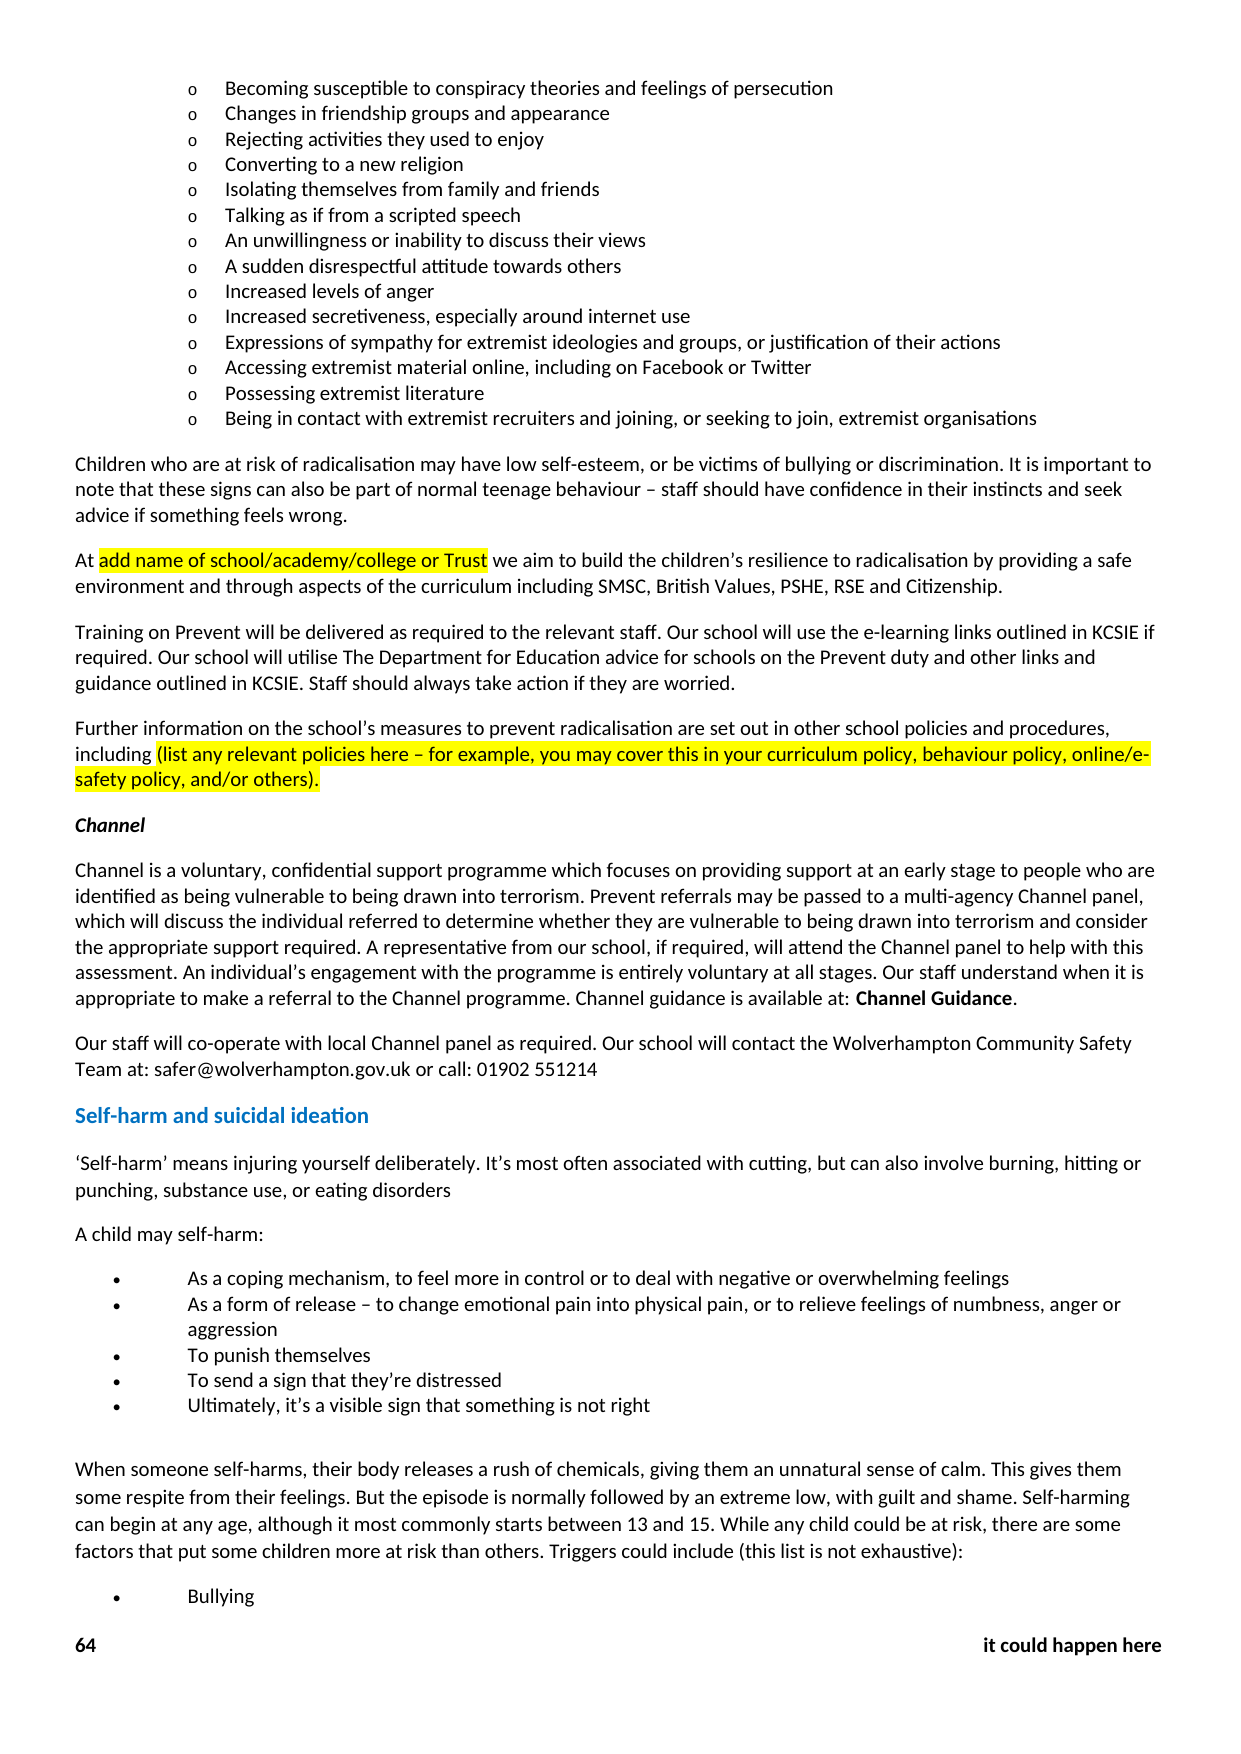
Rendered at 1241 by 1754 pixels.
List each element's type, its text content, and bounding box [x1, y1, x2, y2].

list Becoming susceptible to conspiracy theories and feelings of persecution [187, 75, 1165, 100]
text Training on Prevent will be delivered as required to the relevant staff. Our school will use the e-learning links outlined in KCSIE if required. Our school will utilise The Department for Education advice for schools on the Prevent duty and other links and guidance outlined in KCSIE. Staff should always take action if they are worried. [75, 619, 1165, 695]
text Further information on the school’s measures to prevent radicalisation are set out in other school policies and procedures, including (list any relevant policies here – for example, you may cover this in your curriculum policy, behaviour policy, online/e-safety policy, and/or others). [75, 715, 1165, 792]
list Bullying [112, 1583, 1165, 1608]
list Changes in friendship groups and appearance [187, 100, 1165, 126]
text When someone self-harms, their body releases a rush of chemicals, giving them an unnatural sense of calm. This gives them some respite from their feelings. But the episode is normally followed by an extreme low, with guilt and shame. Self-harming can begin at any age, although it most commonly starts between 13 and 15. While any child could be at risk, there are some factors that put some children more at risk than others. Triggers could include (this list is not exhaustive): [75, 1457, 1165, 1564]
list As a coping mechanism, to feel more in control or to deal with negative or overwhelming feelings [112, 1266, 1165, 1291]
list Converting to a new religion [187, 151, 1165, 177]
list Accessing extremist material online, including on Facebook or Twitter [187, 354, 1165, 380]
list Being in contact with extremist recruiters and joining, or seeking to join, extremist organisations [187, 405, 1165, 431]
list An unwillingness or inability to discuss their views [187, 227, 1165, 253]
list Isolating themselves from family and friends [187, 177, 1165, 202]
text A child may self-harm: [75, 1221, 1165, 1247]
list Possessing extremist literature [187, 380, 1165, 405]
list To send a sign that they’re distressed [112, 1367, 1165, 1393]
list Ultimately, it’s a visible sign that something is not right [112, 1393, 1165, 1418]
text ‘Self-harm’ means injuring yourself deliberately. It’s most often associated with cutting, but can also involve burning, hitting or punching, substance use, or eating disorders [75, 1150, 1165, 1203]
list Expressions of sympathy for extremist ideologies and groups, or justification of their actions [187, 329, 1165, 354]
text At add name of school/academy/college or Trust we aim to build the children’s resilience to radicalisation by providing a safe environment and through aspects of the curriculum including SMSC, British Values, PSHE, RSE and Citizenship. [75, 548, 1165, 598]
list Talking as if from a scripted speech [187, 202, 1165, 227]
list Increased levels of anger [187, 278, 1165, 304]
text Children who are at risk of radicalisation may have low self-esteem, or be victims of bullying or discrimination. It is important to note that these signs can also be part of normal teenage behaviour – staff should have confidence in their instincts and seek advice if something feels wrong. [75, 451, 1165, 527]
list As a form of release – to change emotional pain into physical pain, or to relieve feelings of numbness, anger or aggression [112, 1291, 1165, 1342]
list Rejecting activities they used to enjoy [187, 126, 1165, 151]
text Our staff will co-operate with local Channel panel as required. Our school will contact the Wolverhampton Community Safety Team at: safer@wolverhampton.gov.uk or call: 01902 551214 [75, 1031, 1165, 1081]
text Self-harm and suicidal ideation [75, 1102, 1165, 1130]
text Channel [75, 812, 1165, 837]
list Increased secretiveness, especially around internet use [187, 304, 1165, 329]
text Channel is a voluntary, confidential support programme which focuses on providing support at an early stage to people who are identified as being vulnerable to being drawn into terrorism. Prevent referrals may be passed to a multi-agency Channel panel, which will discuss the individual referred to determine whether they are vulnerable to being drawn into terrorism and consider the appropriate support required. A representative from our school, if required, will attend the Channel panel to help with this assessment. An individual’s engagement with the programme is entirely voluntary at all stages. Our staff understand when it is appropriate to make a referral to the Channel programme. Channel guidance is available at: Channel Guidance. [75, 858, 1165, 1010]
list To punish themselves [112, 1342, 1165, 1367]
list A sudden disrespectful attitude towards others [187, 253, 1165, 278]
